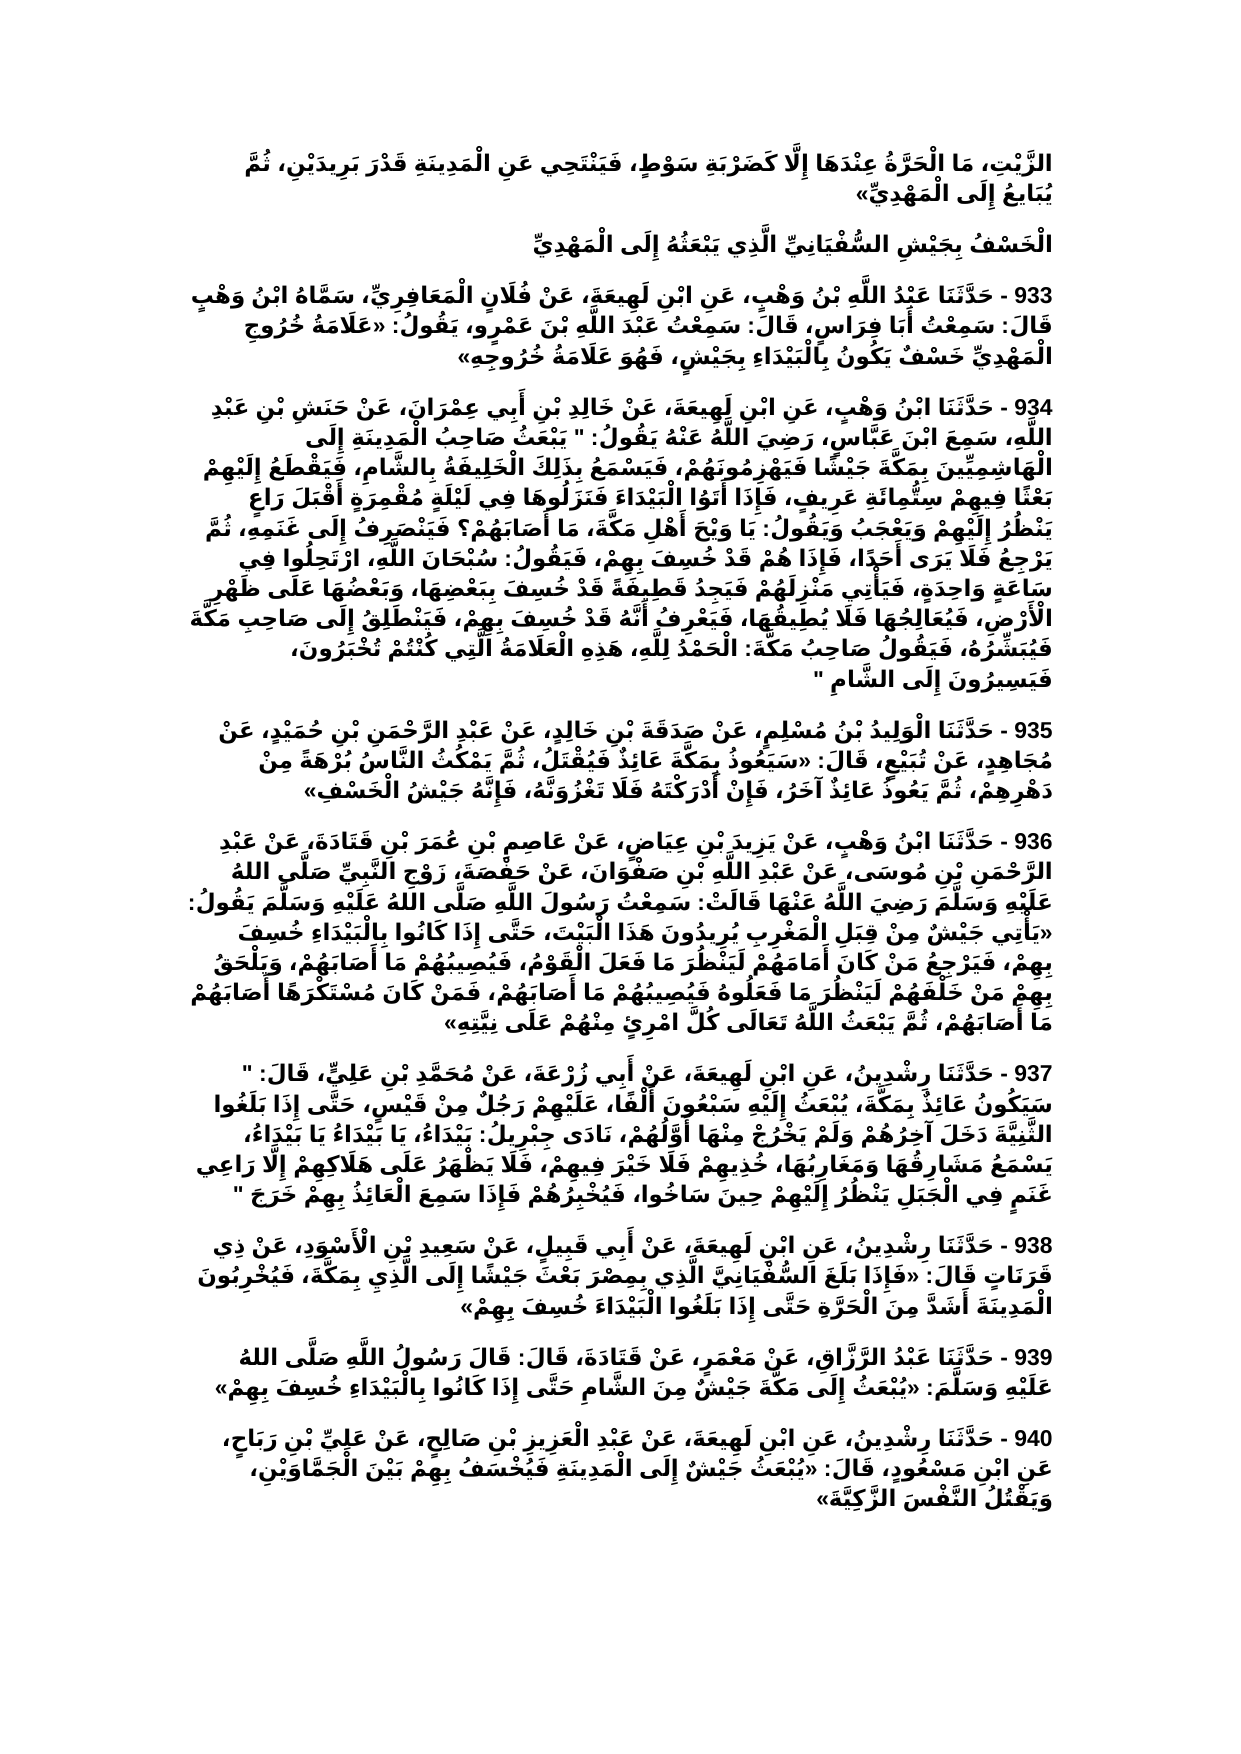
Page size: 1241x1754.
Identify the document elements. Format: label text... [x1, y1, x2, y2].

text 938 - حَدَّثَنَا رِشْدِينُ، عَنِ ابْنِ لَهِيعَةَ، عَنْ أَبِي قَبِيلٍ، عَنْ سَعِيدِ بْنِ الْأَسْوَدِ، عَنْ ذِي قَرَنَاتٍ قَالَ: «فَإِذَا بَلَغَ السُّفْيَانِيَّ الَّذِي بِمِصْرَ بَعْثَ جَيْشًا إِلَى الَّذِيِ بِمَكَّةَ، فَيُخْرِبُونَ الْمَدِينَةَ أَشَدَّ مِنَ الْحَرَّةِ حَتَّى إِذَا بَلَغُوا الْبَيْدَاءَ خُسِفَ بِهِمْ» [187, 1232, 1053, 1319]
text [187, 150, 1053, 207]
text 935 - حَدَّثَنَا الْوَلِيدُ بْنُ مُسْلِمٍ، عَنْ صَدَقَةَ بْنِ خَالِدٍ، عَنْ عَبْدِ الرَّحْمَنِ بْنِ حُمَيْدٍ، عَنْ مُجَاهِدٍ، عَنْ تُبَيْعٍ، قَالَ: «سَيَعُوذُ بِمَكَّةَ عَائِذٌ فَيُقْتَلُ، ثُمَّ يَمْكُثُ النَّاسُ بُرْهَةً مِنْ دَهْرِهِمْ، ثُمَّ يَعُوذُ عَائِذٌ آخَرُ، فَإِنْ أَدْرَكْتَهُ فَلَا تَغْزُوَنَّهُ، فَإِنَّهُ جَيْشُ الْخَسْفِ» [187, 717, 1053, 803]
text 934 - حَدَّثَنَا ابْنُ وَهْبٍ، عَنِ ابْنِ لَهِيعَةَ، عَنْ خَالِدِ بْنِ أَبِي عِمْرَانَ، عَنْ حَنَشِ بْنِ عَبْدِ اللَّهِ، سَمِعَ ابْنَ عَبَّاسٍ، رَضِيَ اللَّهُ عَنْهُ يَقُولُ: " يَبْعَثُ صَاحِبُ الْمَدِينَةِ إِلَى الْهَاشِمِيِّينَ بِمَكَّةَ جَيْشًا فَيَهْزِمُونَهُمْ، فَيَسْمَعُ بِذَلِكَ الْخَلِيفَةُ بِالشَّامِ، فَيَقْطَعُ إِلَيْهِمْ بَعْثًا فِيهِمْ سِتُّمِائَةِ عَرِيفٍ، فَإِذَا أَتَوُا الْبَيْدَاءَ فَنَزَلُوهَا فِي لَيْلَةٍ مُقْمِرَةٍ أَقْبَلَ رَاعٍ يَنْظُرُ إِلَيْهِمْ وَيَعْجَبُ وَيَقُولُ: يَا وَيْحَ أَهْلِ مَكَّةَ، مَا أَصَابَهُمْ؟ فَيَنْصَرِفُ إِلَى غَنَمِهِ، ثُمَّ يَرْجِعُ فَلَا يَرَى أَحَدًا، فَإِذَا هُمْ قَدْ خُسِفَ بِهِمْ، فَيَقُولُ: سُبْحَانَ اللَّهِ، ارْتَحِلُوا فِي سَاعَةٍ وَاحِدَةٍ، فَيَأْتِي مَنْزِلَهُمْ فَيَجِدُ قَطِيفَةً قَدْ خُسِفَ بِبَعْضِهَا، وَبَعْضُهَا عَلَى ظَهْرِ الْأَرْضِ، فَيُعَالِجُهَا فَلَا يُطِيقُهَا، فَيَعْرِفُ أَنَّهُ قَدْ خُسِفَ بِهِمْ، فَيَنْطَلِقُ إِلَى صَاحِبِ مَكَّةَ فَيُبَشِّرُهُ، فَيَقُولُ صَاحِبُ مَكَّةَ: الْحَمْدُ لِلَّهِ، هَذِهِ الْعَلَامَةُ الَّتِي كُنْتُمْ تُخْبَرُونَ، فَيَسِيرُونَ إِلَى الشَّامِ " [187, 394, 1053, 692]
text الْخَسْفُ بِجَيْشِ السُّفْيَانِيِّ الَّذِي يَبْعَثُهُ إِلَى الْمَهْدِيِّ [187, 231, 1053, 258]
text 940 - حَدَّثَنَا رِشْدِينُ، عَنِ ابْنِ لَهِيعَةَ، عَنْ عَبْدِ الْعَزِيزِ بْنِ صَالِحٍ، عَنْ عَلِيِّ بْنِ رَبَاحٍ، عَنِ ابْنِ مَسْعُودٍ، قَالَ: «يُبْعَثُ جَيْشٌ إِلَى الْمَدِينَةِ فَيُخْسَفُ بِهِمْ بَيْنَ الْجَمَّاوَيْنِ، وَيَقْتُلُ النَّفْسَ الزَّكِيَّةَ» [187, 1425, 1053, 1512]
text 939 - حَدَّثَنَا عَبْدُ الرَّزَّاقِ، عَنْ مَعْمَرٍ، عَنْ قَتَادَةَ، قَالَ: قَالَ رَسُولُ اللَّهِ صَلَّى اللهُ عَلَيْهِ وَسَلَّمَ: «يُبْعَثُ إِلَى مَكَّةَ جَيْشٌ مِنَ الشَّامِ حَتَّى إِذَا كَانُوا بِالْبَيْدَاءِ خُسِفَ بِهِمْ» [187, 1344, 1053, 1400]
text 937 - حَدَّثَنَا رِشْدِينُ، عَنِ ابْنِ لَهِيعَةَ، عَنْ أَبِي زُرْعَةَ، عَنْ مُحَمَّدِ بْنِ عَلِيٍّ، قَالَ: " سَيَكُونُ عَائِذٌ بِمَكَّةَ، يُبْعَثُ إِلَيْهِ سَبْعُونَ أَلْفًا، عَلَيْهِمْ رَجُلٌ مِنْ قَيْسٍ، حَتَّى إِذَا بَلَغُوا الثَّنِيَّةَ دَخَلَ آخِرُهُمْ وَلَمْ يَخْرُجْ مِنْهَا أَوَّلُهُمْ، نَادَى جِبْرِيلُ: بَيْدَاءُ، يَا بَيْدَاءُ يَا بَيْدَاءُ، يَسْمَعُ مَشَارِقُهَا وَمَغَارِبُهَا، خُذِيهِمْ فَلَا خَيْرَ فِيهِمْ، فَلَا يَظْهَرُ عَلَى هَلَاكِهِمْ إِلَّا رَاعِي غَنَمٍ فِي الْجَبَلِ يَنْظُرُ إِلَيْهِمْ حِينَ سَاخُوا، فَيُخْبِرُهُمْ فَإِذَا سَمِعَ الْعَائِذُ بِهِمْ خَرَجَ " [187, 1060, 1053, 1208]
text 933 - حَدَّثَنَا عَبْدُ اللَّهِ بْنُ وَهْبٍ، عَنِ ابْنِ لَهِيعَةَ، عَنْ فُلَانٍ الْمَعَافِرِيِّ، سَمَّاهُ ابْنُ وَهْبٍ قَالَ: سَمِعْتُ أَبَا فِرَاسٍ، قَالَ: سَمِعْتُ عَبْدَ اللَّهِ بْنَ عَمْرٍو، يَقُولُ: «عَلَامَةُ خُرُوجِ الْمَهْدِيِّ خَسْفٌ يَكُونُ بِالْبَيْدَاءِ بِجَيْشٍ، فَهُوَ عَلَامَةُ خُرُوجِهِ» [187, 282, 1053, 369]
text 936 - حَدَّثَنَا ابْنُ وَهْبٍ، عَنْ يَزِيدَ بْنِ عِيَاضٍ، عَنْ عَاصِمِ بْنِ عُمَرَ بْنِ قَتَادَةَ، عَنْ عَبْدِ الرَّحْمَنِ بْنِ مُوسَى، عَنْ عَبْدِ اللَّهِ بْنِ صَفْوَانَ، عَنْ حَفْصَةَ، زَوْجِ النَّبِيِّ صَلَّى اللهُ عَلَيْهِ وَسَلَّمَ رَضِيَ اللَّهُ عَنْهَا قَالَتْ: سَمِعْتُ رَسُولَ اللَّهِ صَلَّى اللهُ عَلَيْهِ وَسَلَّمَ يَقُولُ: «يَأْتِي جَيْشٌ مِنْ قِبَلِ الْمَغْرِبِ يُرِيدُونَ هَذَا الْبَيْتَ، حَتَّى إِذَا كَانُوا بِالْبَيْدَاءِ خُسِفَ بِهِمْ، فَيَرْجِعُ مَنْ كَانَ أَمَامَهُمْ لَيَنْظُرَ مَا فَعَلَ الْقَوْمُ، فَيُصِيبُهُمْ مَا أَصَابَهُمْ، وَيَلْحَقُ بِهِمْ مَنْ خَلْفَهُمْ لَيَنْظُرَ مَا فَعَلُوهُ فَيُصِيبُهُمْ مَا أَصَابَهُمْ، فَمَنْ كَانَ مُسْتَكْرَهًا أَصَابَهُمْ مَا أَصَابَهُمْ، ثُمَّ يَبْعَثُ اللَّهُ تَعَالَى كُلَّ امْرِئٍ مِنْهُمْ عَلَى نِيَّتِهِ» [187, 828, 1053, 1036]
